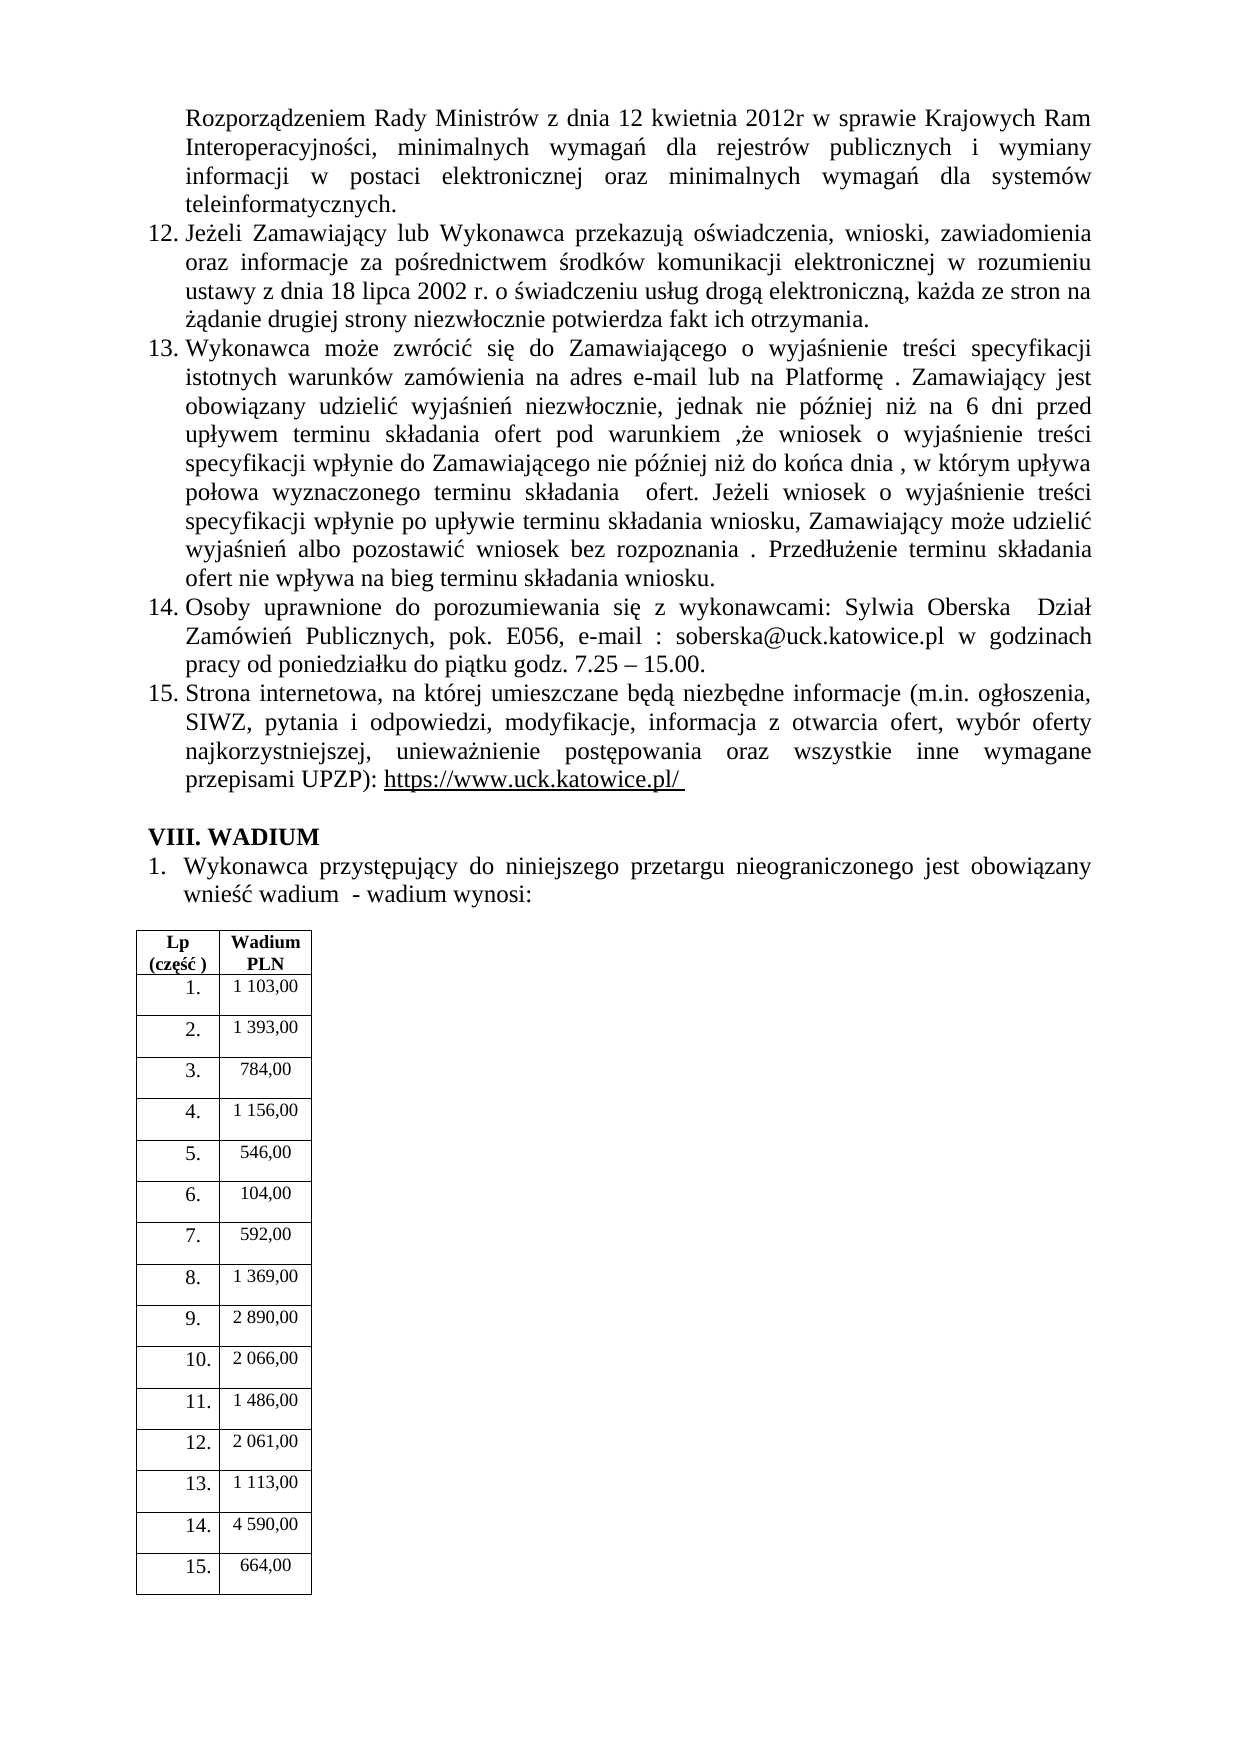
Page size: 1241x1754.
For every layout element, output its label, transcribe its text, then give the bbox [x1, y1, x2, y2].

table_cell 2 066,00 [220, 1347, 311, 1388]
table_cell 2 061,00 [220, 1430, 311, 1470]
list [148, 103, 1092, 218]
table_cell 1 156,00 [220, 1099, 311, 1139]
table_cell [137, 1099, 219, 1139]
table_cell [137, 975, 219, 1015]
table_cell 1 113,00 [220, 1471, 311, 1512]
table_cell 1 486,00 [220, 1389, 311, 1429]
list Osoby uprawnione do porozumiewania się z wykonawcami: Sylwia Oberska Dział Zamówień Publicznych, pok. E056, e-mail : soberska@uck.katowice.pl w godzinach pracy od poniedziałku do piątku godz. 7.25 – 15.00. [148, 592, 1092, 678]
table_cell [137, 1347, 219, 1388]
table_cell [137, 1554, 219, 1594]
table_cell 4 590,00 [220, 1513, 311, 1553]
table_cell 784,00 [220, 1058, 311, 1098]
table_cell [137, 1471, 219, 1512]
list Wykonawca przystępujący do niniejszego przetargu nieograniczonego jest obowiązany wnieść wadium - wadium wynosi: [148, 851, 1092, 908]
table_cell 1 393,00 [220, 1016, 311, 1057]
table_cell [137, 1182, 219, 1222]
table_cell [137, 1058, 219, 1098]
table_cell [137, 1016, 219, 1057]
table_cell 546,00 [220, 1141, 311, 1181]
table_cell 592,00 [220, 1223, 311, 1263]
list Strona internetowa, na której umieszczane będą niezbędne informacje (m.in. ogłoszenia, SIWZ, pytania i odpowiedzi, modyfikacje, informacja z otwarcia ofert, wybór oferty najkorzystniejszej, unieważnienie postępowania oraz wszystkie inne wymagane przepisami UPZP): https://www.uck.katowice.pl/ [148, 678, 1092, 793]
list Wykonawca może zwrócić się do Zamawiającego o wyjaśnienie treści specyfikacji istotnych warunków zamówienia na adres e-mail lub na Platformę . Zamawiający jest obowiązany udzielić wyjaśnień niezwłocznie, jednak nie później niż na 6 dni przed upływem terminu składania ofert pod warunkiem ,że wniosek o wyjaśnienie treści specyfikacji wpłynie do Zamawiającego nie później niż do końca dnia , w którym upływa połowa wyznaczonego terminu składania ofert. Jeżeli wniosek o wyjaśnienie treści specyfikacji wpłynie po upływie terminu składania wniosku, Zamawiający może udzielić wyjaśnień albo pozostawić wniosek bez rozpoznania . Przedłużenie terminu składania ofert nie wpływa na bieg terminu składania wniosku. [148, 333, 1092, 592]
table_cell [137, 1223, 219, 1263]
table_cell [137, 1430, 219, 1470]
table_cell [137, 1141, 219, 1181]
text VIII. WADIUM [148, 822, 1092, 851]
table_header Wadium PLN [220, 931, 311, 974]
table_cell 104,00 [220, 1182, 311, 1222]
table_cell [137, 1265, 219, 1305]
table_header Lp (część ) [137, 931, 219, 974]
table_cell [137, 1306, 219, 1346]
table_cell 664,00 [220, 1554, 311, 1594]
table_cell [137, 1389, 219, 1429]
list Jeżeli Zamawiający lub Wykonawca przekazują oświadczenia, wnioski, zawiadomienia oraz informacje za pośrednictwem środków komunikacji elektronicznej w rozumieniu ustawy z dnia 18 lipca 2002 r. o świadczeniu usług drogą elektroniczną, każda ze stron na żądanie drugiej strony niezwłocznie potwierdza fakt ich otrzymania. [148, 218, 1092, 333]
table_cell [137, 1513, 219, 1553]
table_cell 2 890,00 [220, 1306, 311, 1346]
table_cell 1 103,00 [220, 975, 311, 1015]
table_cell 1 369,00 [220, 1265, 311, 1305]
